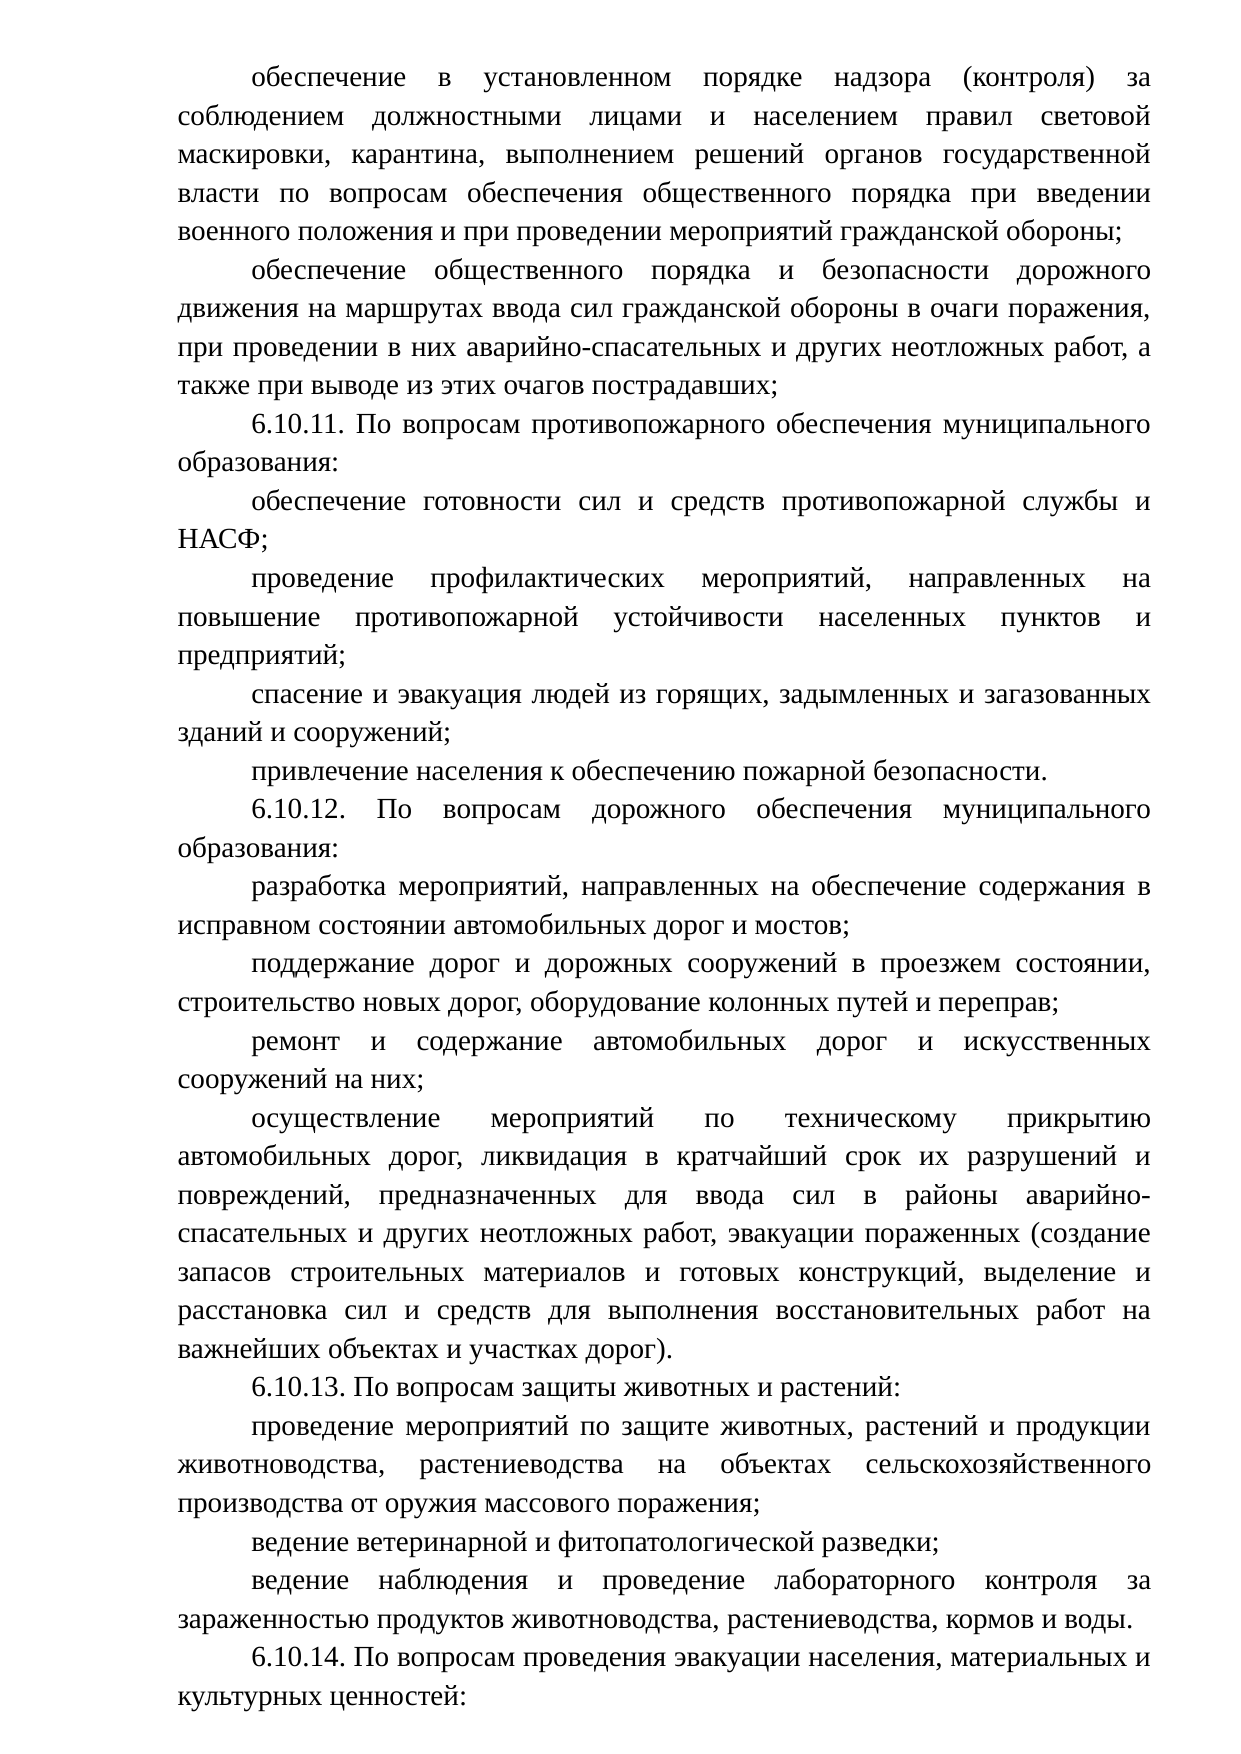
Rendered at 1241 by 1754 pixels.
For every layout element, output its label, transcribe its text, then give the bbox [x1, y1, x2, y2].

text ведение ветеринарной и фитопатологической разведки; [177, 1524, 1152, 1557]
text 6.10.12. По вопросам дорожного обеспечения муниципального образования: [177, 791, 1152, 863]
text привлечение населения к обеспечению пожарной безопасности. [177, 753, 1152, 786]
text проведение мероприятий по защите животных, растений и продукции животноводства, растениеводства на объектах сельскохозяйственного производства от оружия массового поражения; [177, 1408, 1152, 1519]
text обеспечение в установленном порядке надзора (контроля) за соблюдением должностными лицами и населением правил световой маскировки, карантина, выполнением решений органов государственной власти по вопросам обеспечения общественного порядка при введении военного положения и при проведении мероприятий гражданской обороны; [177, 59, 1152, 247]
text осуществление мероприятий по техническому прикрытию автомобильных дорог, ликвидация в кратчайший срок их разрушений и повреждений, предназначенных для ввода сил в районы аварийно-спасательных и других неотложных работ, эвакуации пораженных (создание запасов строительных материалов и готовых конструкций, выделение и расстановка сил и средств для выполнения восстановительных работ на важнейших объектах и участках дорог). [177, 1100, 1152, 1364]
text 6.10.14. По вопросам проведения эвакуации населения, материальных и культурных ценностей: [177, 1639, 1152, 1711]
text разработка мероприятий, направленных на обеспечение содержания в исправном состоянии автомобильных дорог и мостов; [177, 868, 1152, 941]
text обеспечение готовности сил и средств противопожарной службы и НАСФ; [177, 483, 1152, 555]
text 6.10.13. По вопросам защиты животных и растений: [177, 1369, 1152, 1403]
text ведение наблюдения и проведение лабораторного контроля за зараженностью продуктов животноводства, растениеводства, кормов и воды. [177, 1562, 1152, 1634]
text обеспечение общественного порядка и безопасности дорожного движения на маршрутах ввода сил гражданской обороны в очаги поражения, при проведении в них аварийно-спасательных и других неотложных работ, а также при выводе из этих очагов пострадавших; [177, 252, 1152, 401]
text поддержание дорог и дорожных сооружений в проезжем состоянии, строительство новых дорог, оборудование колонных путей и переправ; [177, 946, 1152, 1018]
text 6.10.11. По вопросам противопожарного обеспечения муниципального образования: [177, 406, 1152, 478]
text проведение профилактических мероприятий, направленных на повышение противопожарной устойчивости населенных пунктов и предприятий; [177, 560, 1152, 671]
text спасение и эвакуация людей из горящих, задымленных и загазованных зданий и сооружений; [177, 676, 1152, 748]
text ремонт и содержание автомобильных дорог и искусственных сооружений на них; [177, 1023, 1152, 1095]
